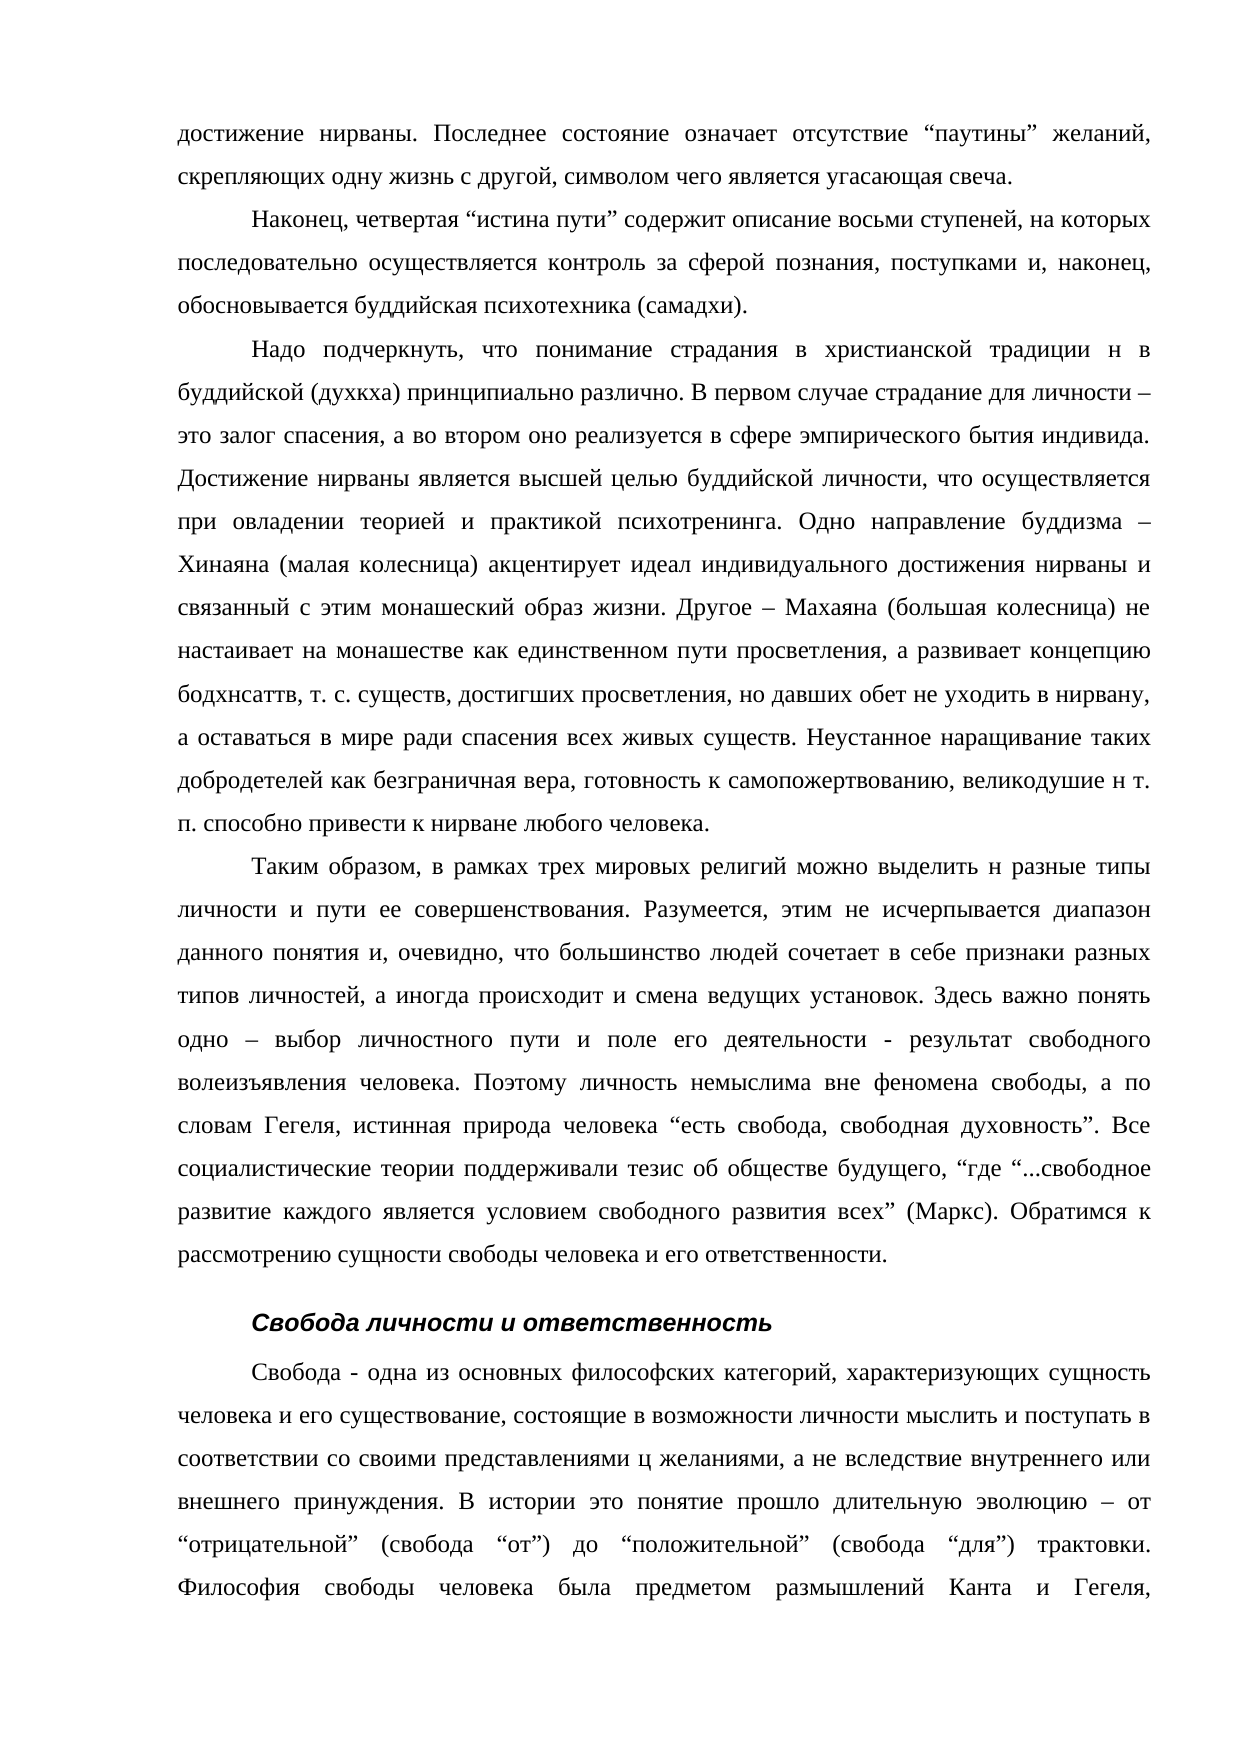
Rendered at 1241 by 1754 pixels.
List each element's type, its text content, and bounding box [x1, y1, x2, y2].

text Таким образом, в рамках трех мировых религий можно выделить н разные типы личности и пути ее совершенствования. Разумеется, этим не исчерпывается диапазон данного понятия и, очевидно, что большинство людей сочетает в себе признаки разных типов личностей, а иногда происходит и смена ведущих установок. Здесь важно понять одно – выбор личностного пути и поле его деятельности - результат свободного волеизъявления человека. Поэтому личность немыслима вне феномена свободы, а по словам Гегеля, истинная природа человека “есть свобода, свободная духовность”. Все социалистические теории поддерживали тезис об обществе будущего, “где “...свободное развитие каждого является условием свободного развития всех” (Маркс). Обратимся к рассмотрению сущности свободы человека и его ответственности. [177, 851, 1152, 1268]
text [177, 1357, 1152, 1601]
text Наконец, четвертая “истина пути” содержит описание восьми ступеней, на которых последовательно осуществляется контроль за сферой познания, поступками и, наконец, обосновывается буддийская психотехника (самадхи). [177, 204, 1152, 319]
text Надо подчеркнуть, что понимание страдания в христианской традиции н в буддийской (духкха) принципиально различно. В первом случае страдание для личности – это залог спасения, а во втором оно реализуется в сфере эмпирического бытия индивида. Достижение нирваны является высшей целью буддийской личности, что осуществляется при овладении теорией и практикой психотренинга. Одно направление буддизма – Хинаяна (малая колесница) акцентирует идеал индивидуального достижения нирваны и связанный с этим монашеский образ жизни. Другое – Махаяна (большая колесница) не настаивает на монашестве как единственном пути просветления, а развивает концепцию бодхнсаттв, т. с. существ, достигших просветления, но давших обет не уходить в нирвану, а оставаться в мире ради спасения всех живых существ. Неустанное наращивание таких добродетелей как безграничная вера, готовность к самопожертвованию, великодушие н т. п. способно привести к нирване любого человека. [177, 334, 1152, 837]
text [177, 118, 1152, 190]
subtitle Свобода личности и ответственность [177, 1307, 1152, 1336]
